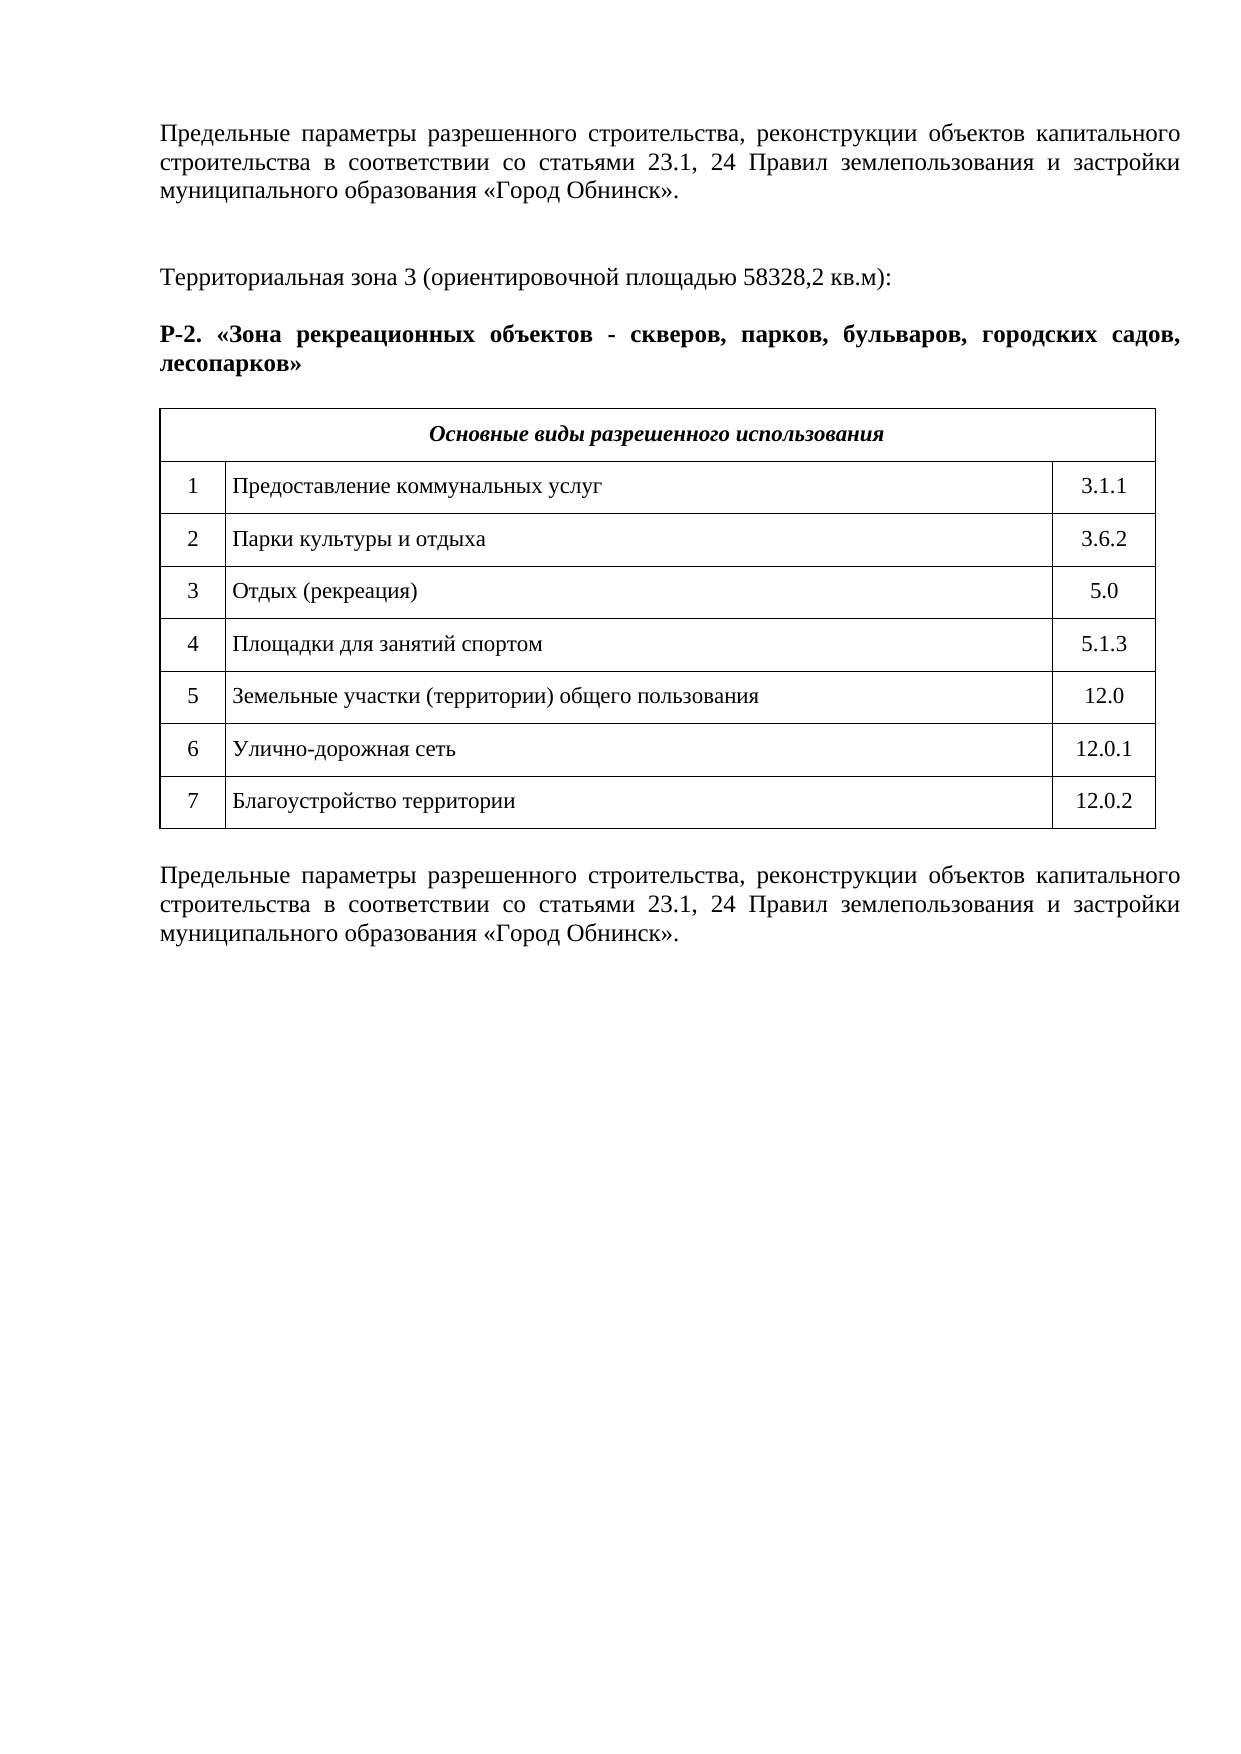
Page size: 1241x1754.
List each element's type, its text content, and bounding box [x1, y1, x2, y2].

table_cell 5 [161, 672, 225, 723]
table_cell 5.1.3 [1053, 619, 1155, 671]
table_cell 1 [161, 462, 225, 513]
table_cell Благоустройство территории [226, 777, 1052, 828]
table_cell 3.1.1 [1053, 462, 1155, 513]
table_cell 7 [161, 777, 225, 828]
table_cell Отдых (рекреация) [226, 567, 1052, 618]
table_cell 3 [161, 567, 225, 618]
text Территориальная зона 3 (ориентировочной площадью 58328,2 кв.м): [159, 262, 1181, 291]
table_cell 2 [161, 514, 225, 566]
text Предельные параметры разрешенного строительства, реконструкции объектов капитального строительства в соответствии со статьями 23.1, 24 Правил землепользования и застройки муниципального образования «Город Обнинск». [159, 860, 1181, 946]
table_cell 12.0.2 [1053, 777, 1155, 828]
table_cell Парки культуры и отдыха [226, 514, 1052, 566]
table_header Основные виды разрешенного использования [161, 409, 1155, 461]
table_cell 6 [161, 724, 225, 776]
text Р-2. «Зона рекреационных объектов - скверов, парков, бульваров, городских садов, лесопарков» [159, 319, 1181, 377]
table_cell 4 [161, 619, 225, 671]
table_cell 5.0 [1053, 567, 1155, 618]
table_cell 12.0 [1053, 672, 1155, 723]
text Предельные параметры разрешенного строительства, реконструкции объектов капитального строительства в соответствии со статьями 23.1, 24 Правил землепользования и застройки муниципального образования «Город Обнинск». [159, 118, 1181, 204]
table_cell Площадки для занятий спортом [226, 619, 1052, 671]
table_cell Предоставление коммунальных услуг [226, 462, 1052, 513]
table_cell Земельные участки (территории) общего пользования [226, 672, 1052, 723]
table_cell Улично-дорожная сеть [226, 724, 1052, 776]
table_cell 3.6.2 [1053, 514, 1155, 566]
table_cell 12.0.1 [1053, 724, 1155, 776]
